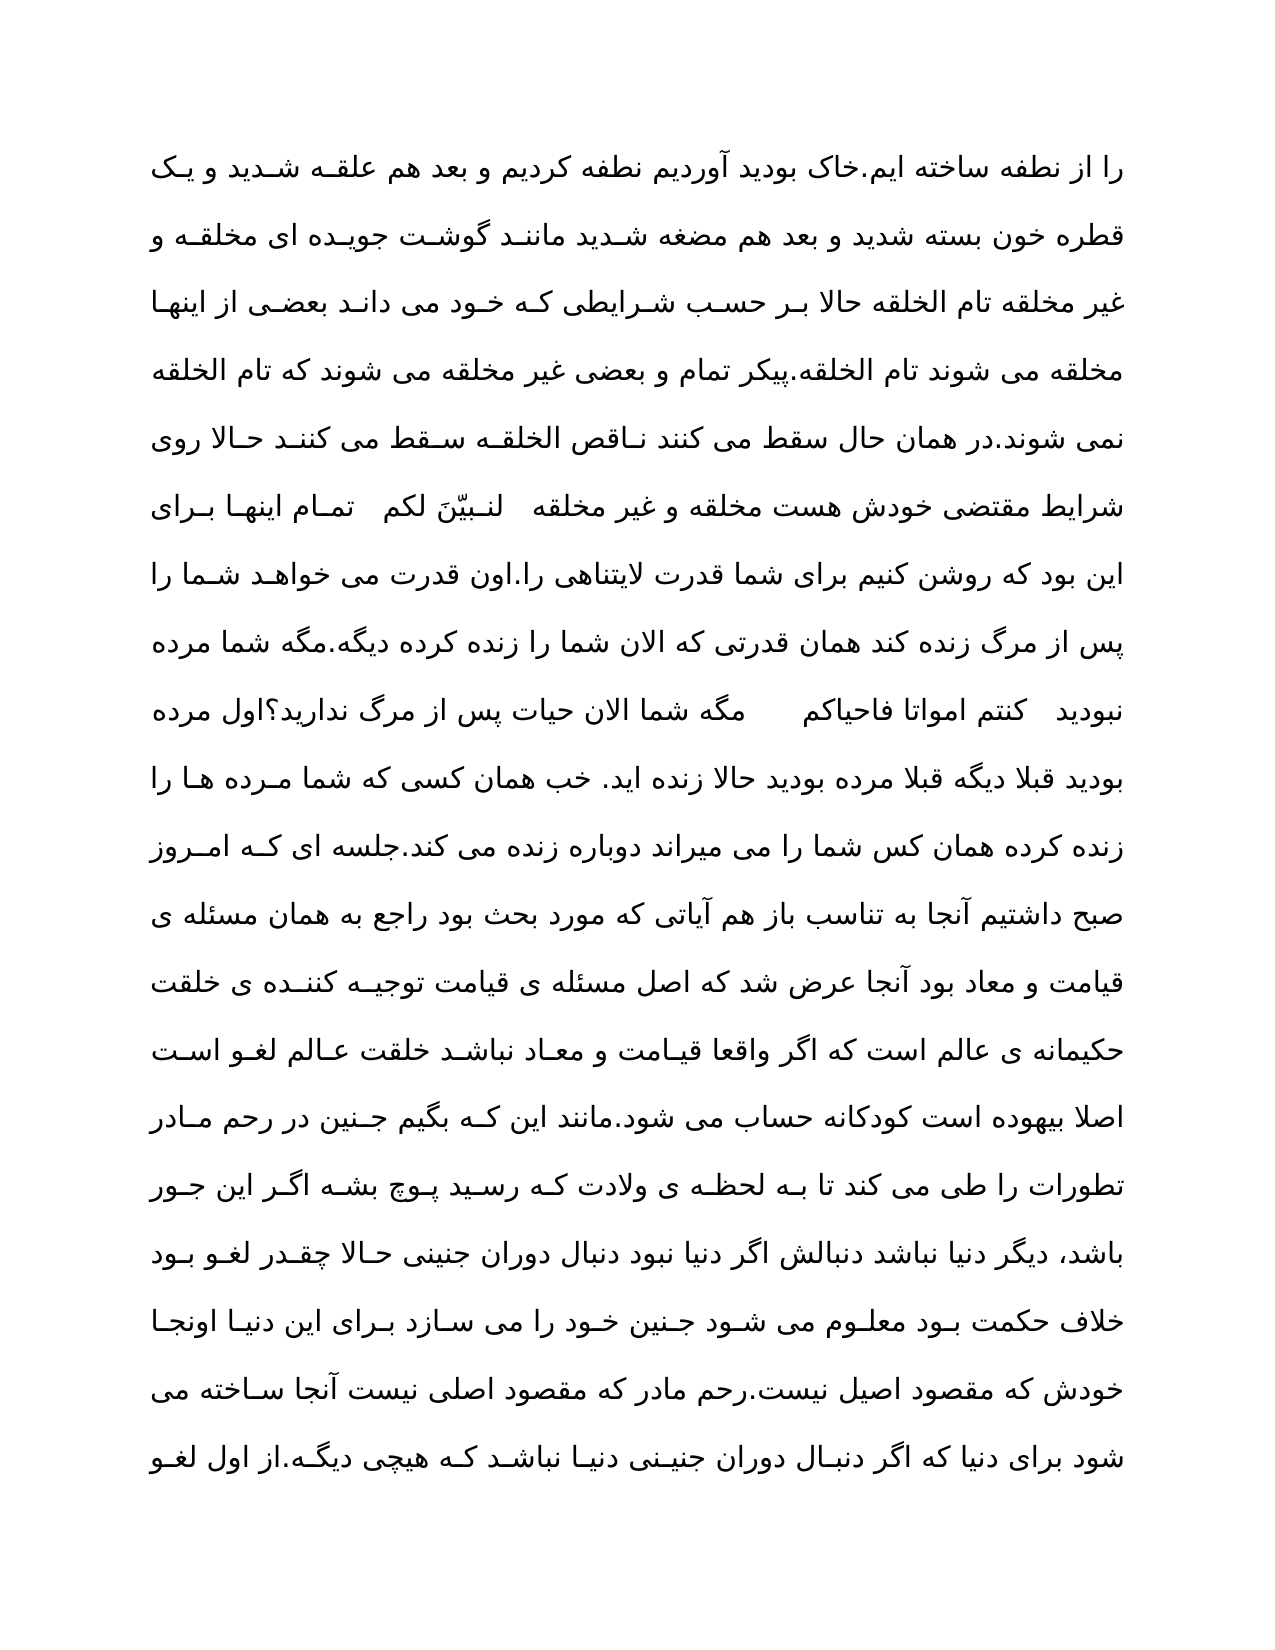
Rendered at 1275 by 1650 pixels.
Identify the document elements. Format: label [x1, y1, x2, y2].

text [150, 150, 1125, 1474]
